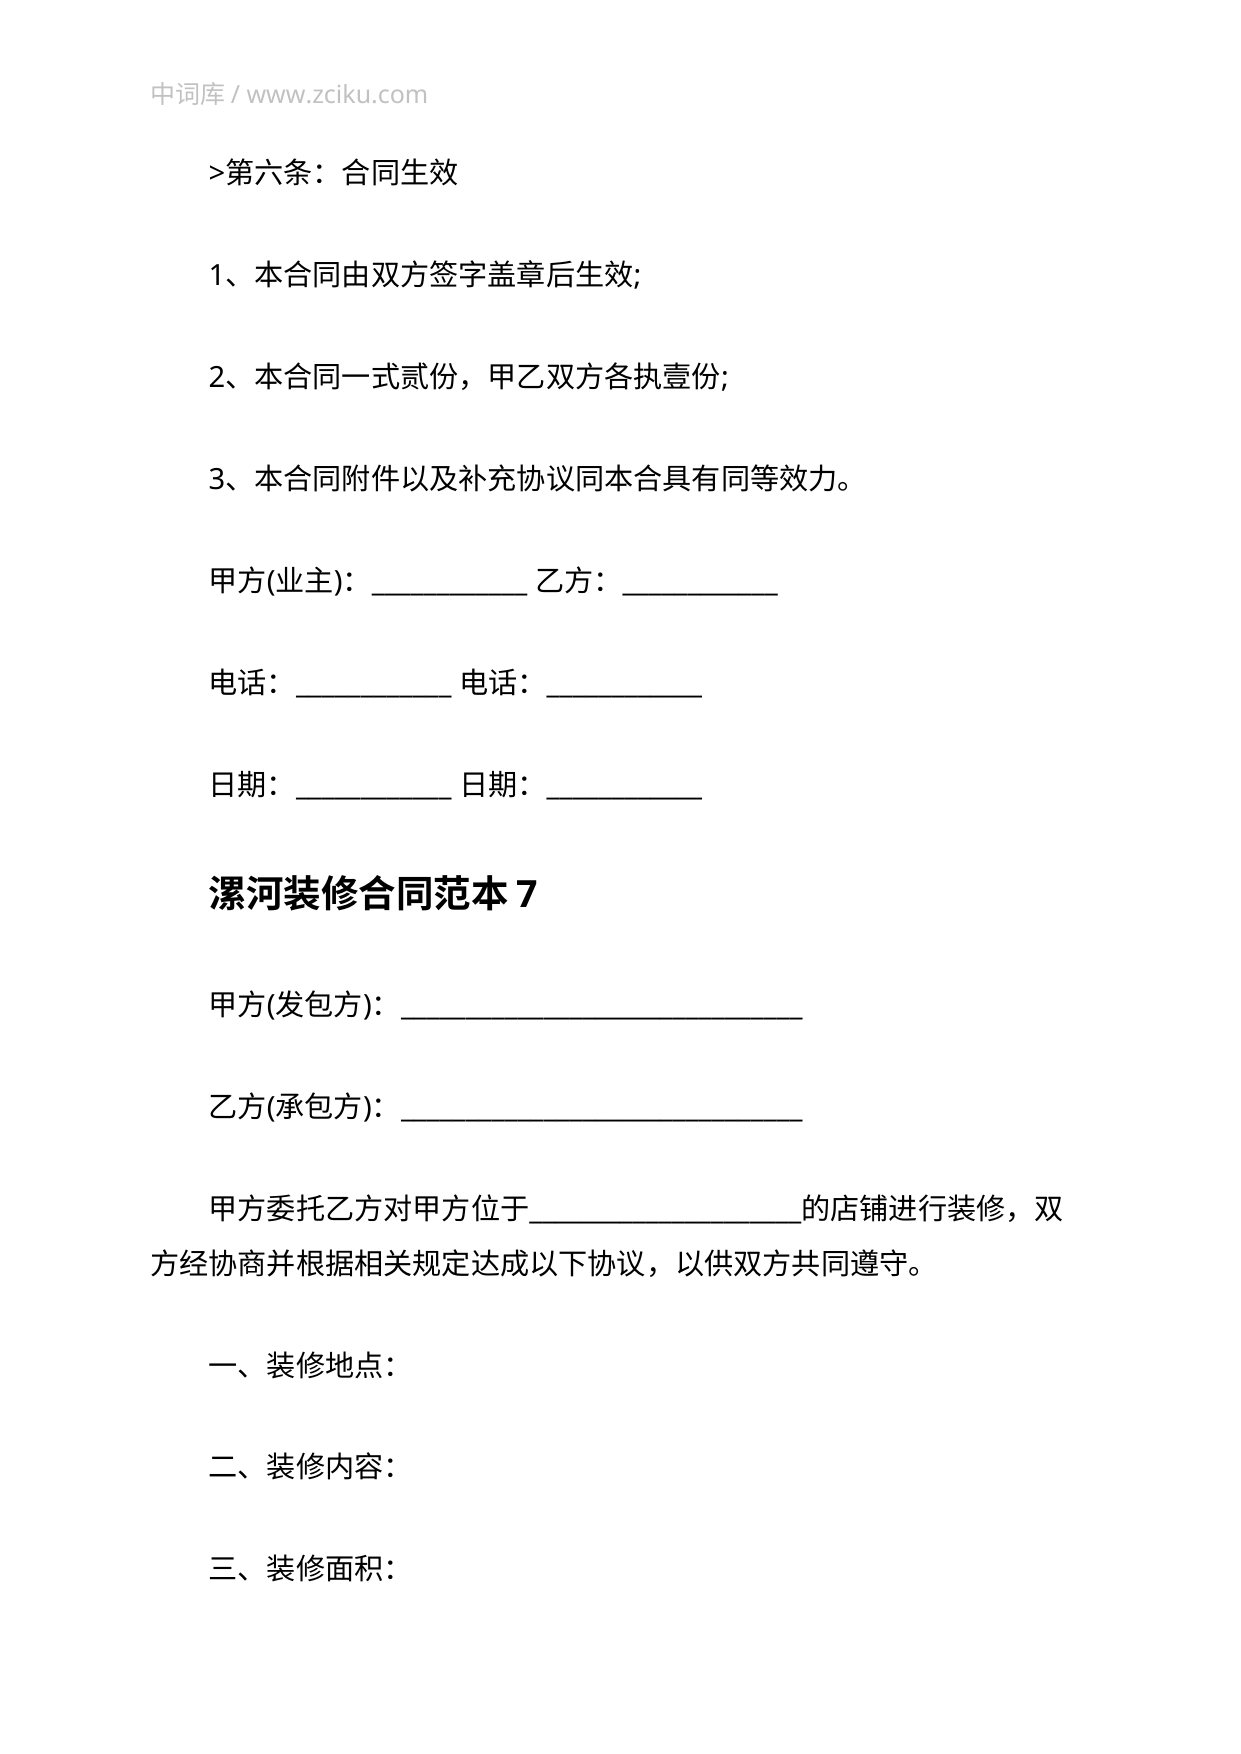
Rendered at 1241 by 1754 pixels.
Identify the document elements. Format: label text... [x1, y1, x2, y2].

text 1、本合同由双方签字盖章后生效; [150, 252, 1090, 294]
text 乙方(承包方)：_______________________________ [150, 1083, 1090, 1126]
text 电话：____________ 电话：____________ [150, 660, 1090, 702]
text 甲方(发包方)：_______________________________ [150, 981, 1090, 1024]
text 甲方(业主)：____________ 乙方：____________ [150, 558, 1090, 600]
text 2、本合同一式贰份，甲乙双方各执壹份; [150, 354, 1090, 396]
text >第六条：合同生效 [150, 150, 1090, 192]
text 3、本合同附件以及补充协议同本合具有同等效力。 [150, 456, 1090, 498]
text 二、装修内容： [150, 1444, 1090, 1486]
text 漯河装修合同范本7 [150, 864, 1090, 918]
text 三、装修面积： [150, 1546, 1090, 1588]
text 一、装修地点： [150, 1342, 1090, 1384]
text 日期：____________ 日期：____________ [150, 762, 1090, 804]
text 甲方委托乙方对甲方位于_____________________的店铺进行装修，双方经协商并根据相关规定达成以下协议，以供双方共同遵守。 [150, 1185, 1090, 1283]
